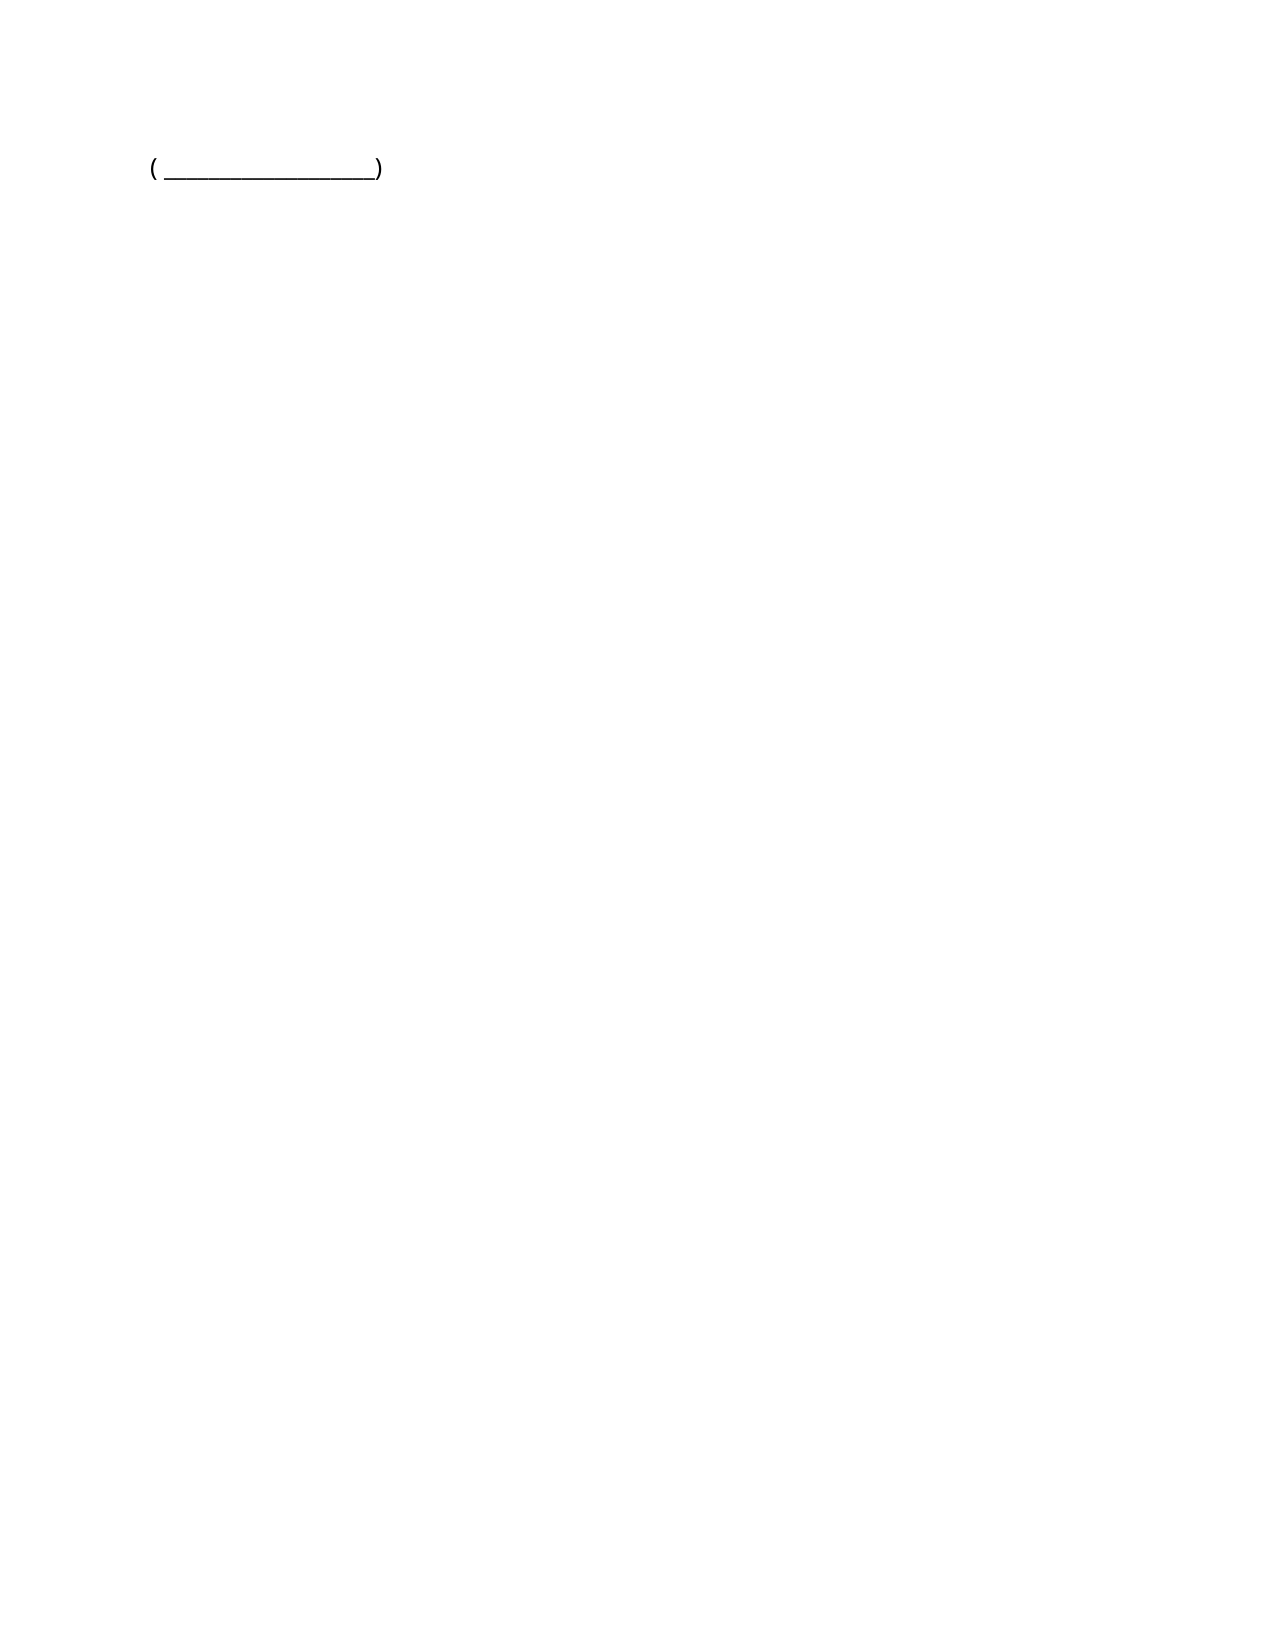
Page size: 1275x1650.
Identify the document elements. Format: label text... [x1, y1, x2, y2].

text ( ___________________) [150, 150, 1125, 184]
